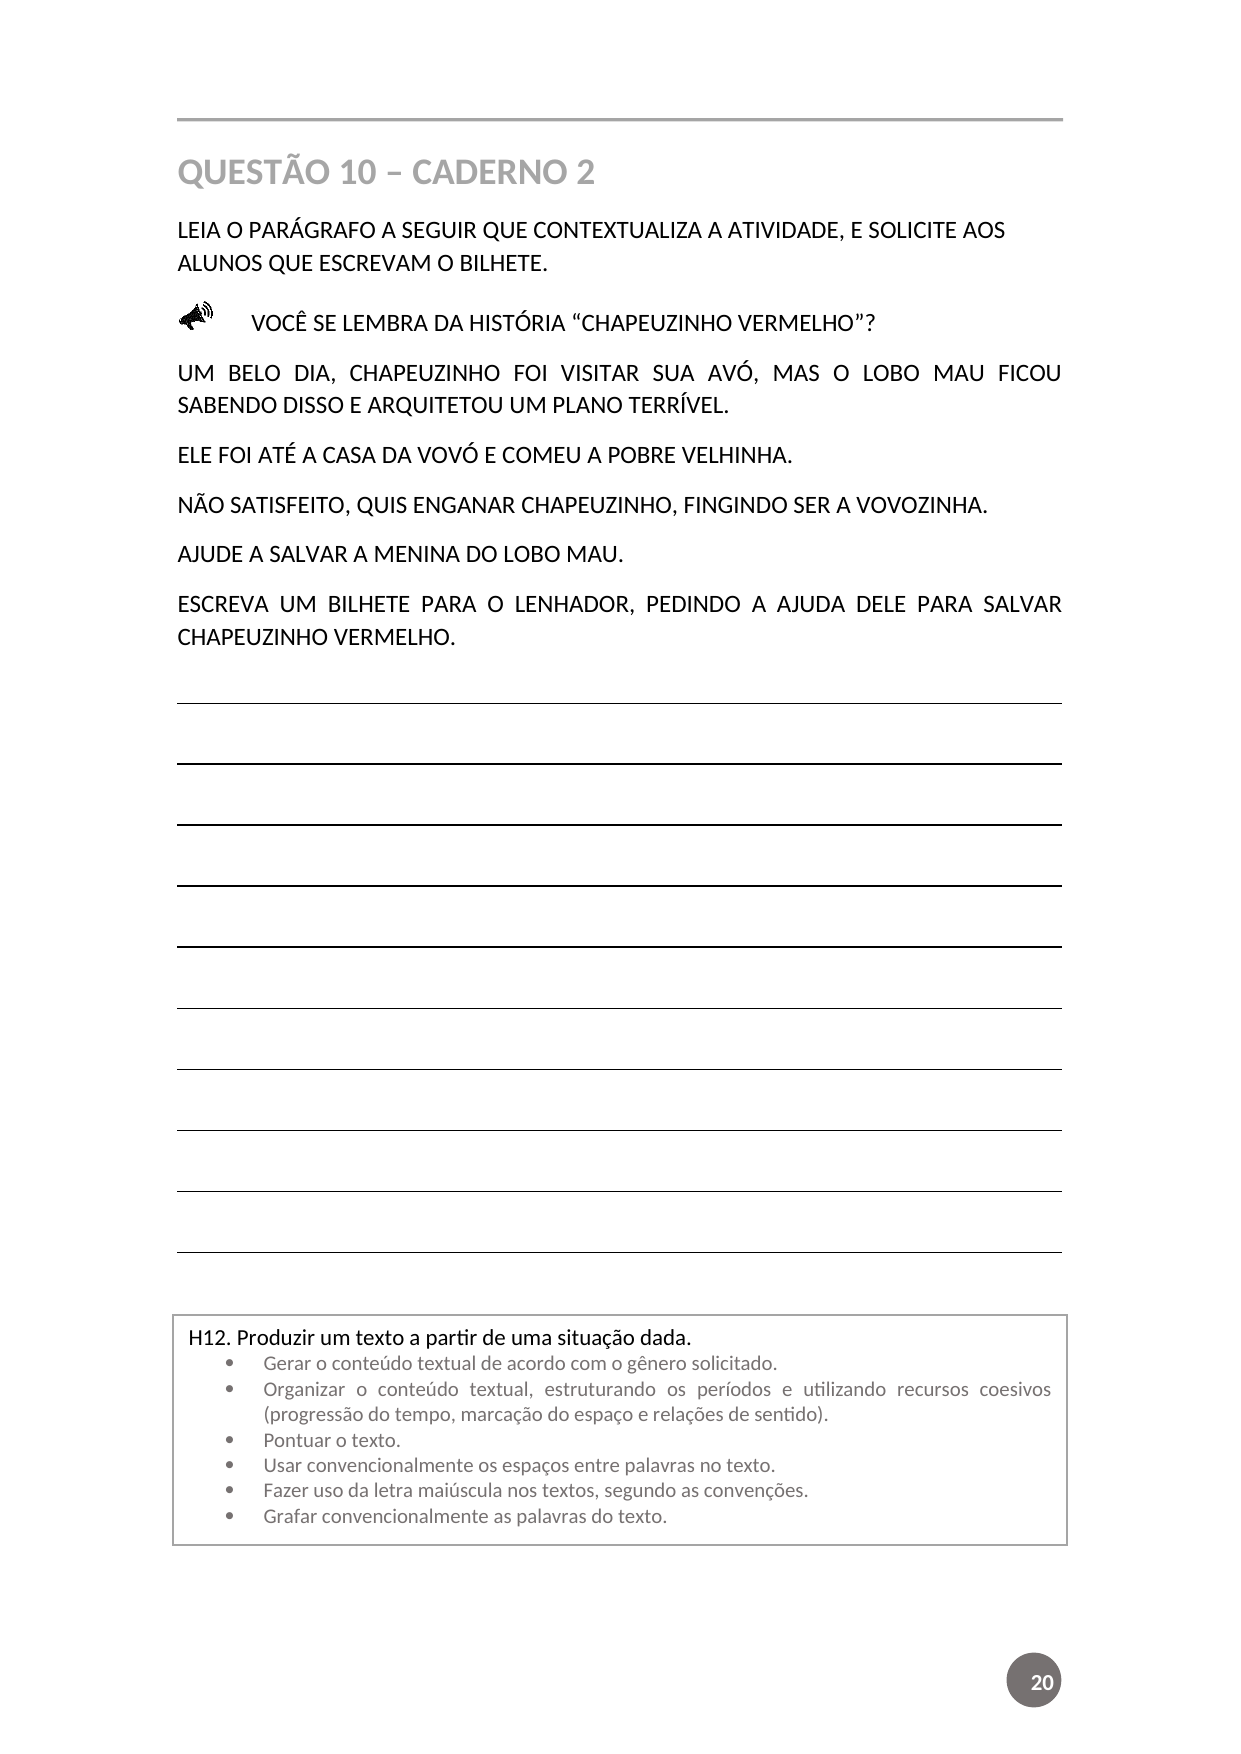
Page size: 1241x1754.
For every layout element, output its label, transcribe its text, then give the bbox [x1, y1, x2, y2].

text UM BELO DIA, CHAPEUZINHO FOI VISITAR SUA AVÓ, MAS O LOBO MAU FICOU SABENDO DISSO E ARQUITETOU UM PLANO TERRÍVEL. [177, 357, 1063, 420]
text LEIA O PARÁGRAFO A SEGUIR QUE CONTEXTUALIZA A ATIVIDADE, E SOLICITE AOS ALUNOS QUE ESCREVAM O BILHETE. [177, 214, 1063, 278]
text ELE FOI ATÉ A CASA DA VOVÓ E COMEU A POBRE VELHINHA. [177, 439, 1063, 470]
text NÃO SATISFEITO, QUIS ENGANAR CHAPEUZINHO, FINGINDO SER A VOVOZINHA. [177, 489, 1063, 519]
text QUESTÃO 10 – CADERNO 2 [177, 148, 1063, 194]
picture [177, 297, 214, 332]
text VOCÊ SE LEMBRA DA HISTÓRIA “CHAPEUZINHO VERMELHO”? [177, 297, 1063, 338]
text AJUDE A SALVAR A MENINA DO LOBO MAU. [177, 538, 1063, 569]
text ESCREVA UM BILHETE PARA O LENHADOR, PEDINDO A AJUDA DELE PARA SALVAR CHAPEUZINHO VERMELHO. [177, 588, 1063, 651]
